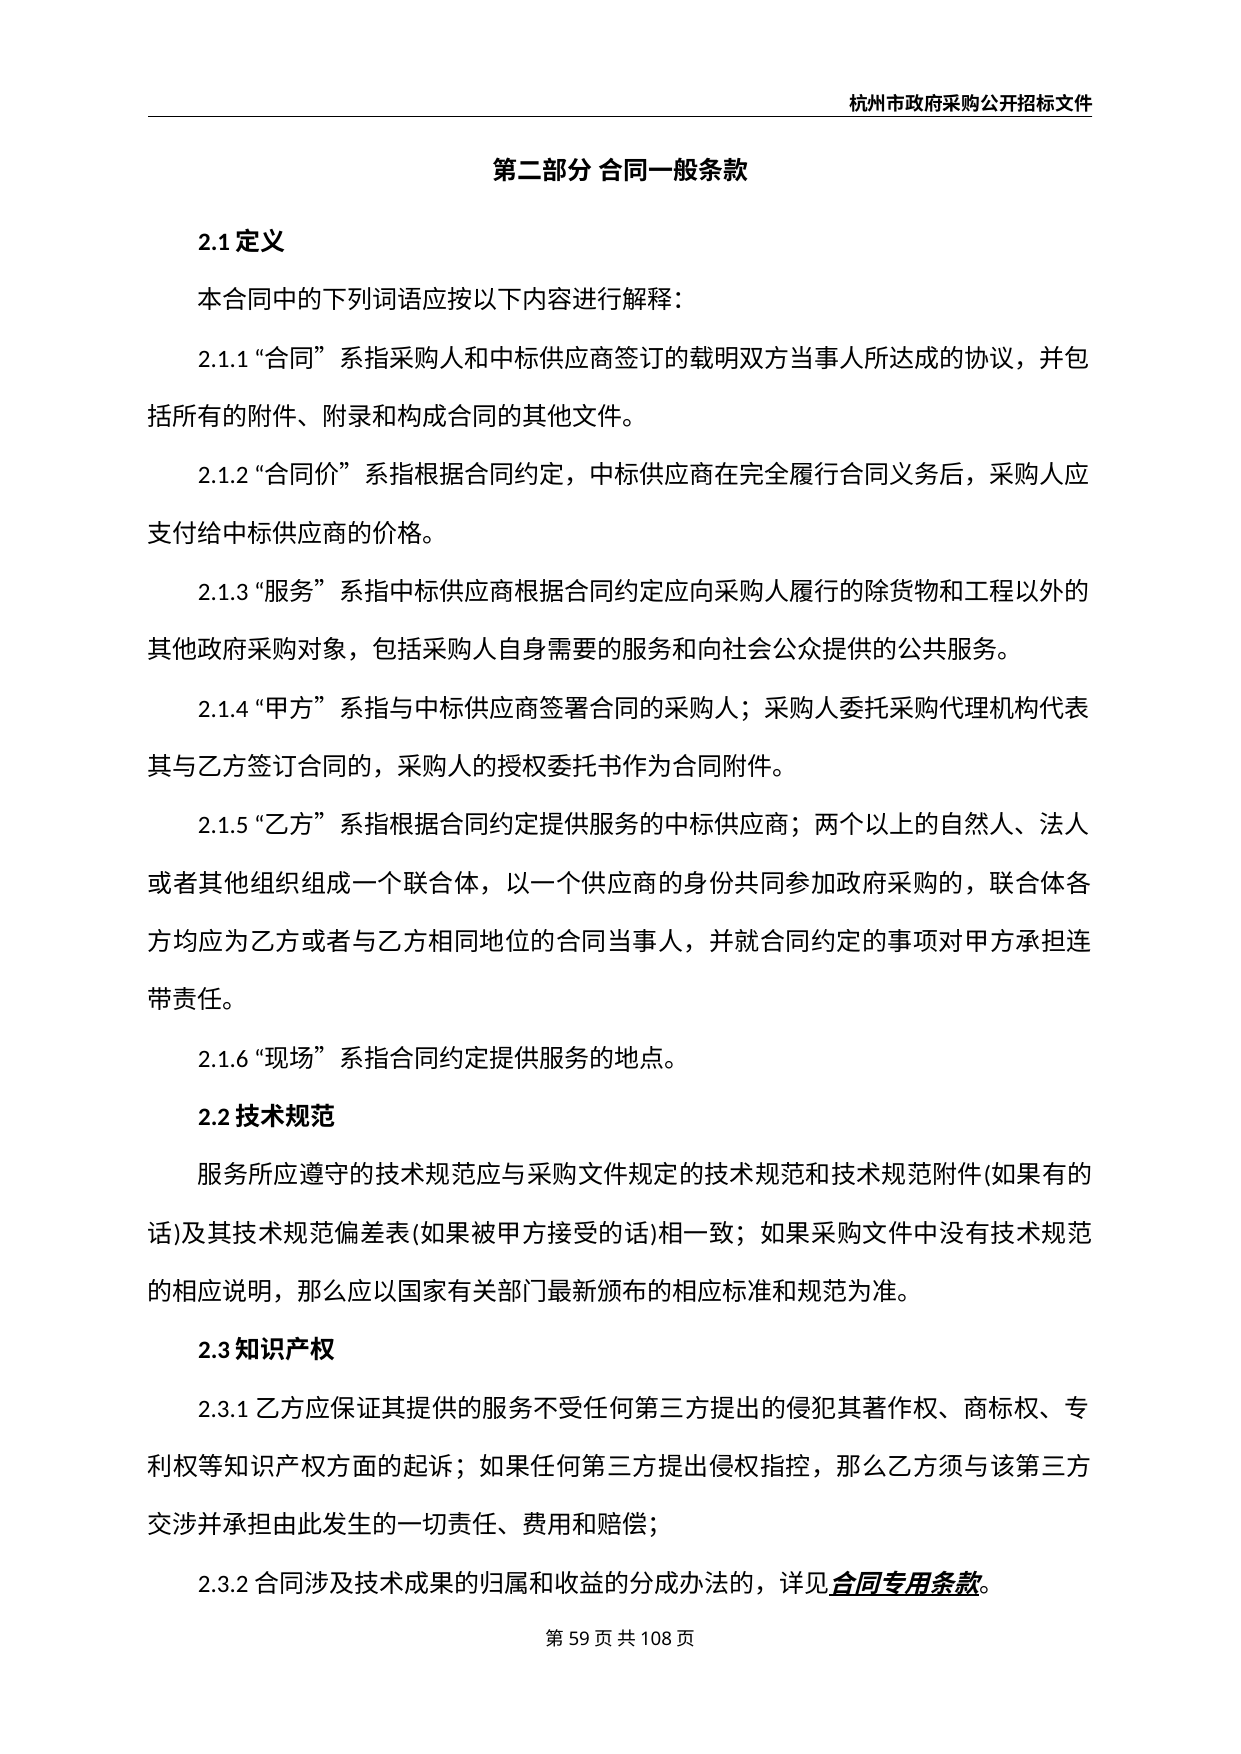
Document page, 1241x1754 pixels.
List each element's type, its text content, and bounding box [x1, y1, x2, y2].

text 2.1.6 “现场”系指合同约定提供服务的地点。 [148, 1020, 1092, 1079]
text 本合同中的下列词语应按以下内容进行解释： [148, 262, 1092, 320]
text 2.1.1 “合同”系指采购人和中标供应商签订的载明双方当事人所达成的协议，并包括所有的附件、附录和构成合同的其他文件。 [148, 320, 1092, 437]
text 服务所应遵守的技术规范应与采购文件规定的技术规范和技术规范附件(如果有的话)及其技术规范偏差表(如果被甲方接受的话)相一致；如果采购文件中没有技术规范的相应说明，那么应以国家有关部门最新颁布的相应标准和规范为准。 [148, 1137, 1092, 1312]
text 2.3 知识产权 [148, 1312, 1092, 1370]
text 2.2 技术规范 [148, 1079, 1092, 1137]
text 2.1 定义 [148, 204, 1092, 262]
text 2.1.2 “合同价”系指根据合同约定，中标供应商在完全履行合同义务后，采购人应支付给中标供应商的价格。 [148, 437, 1092, 554]
text 2.3.2 合同涉及技术成果的归属和收益的分成办法的，详见合同专用条款。 [148, 1545, 1092, 1604]
text 2.3.1 乙方应保证其提供的服务不受任何第三方提出的侵犯其著作权、商标权、专利权等知识产权方面的起诉；如果任何第三方提出侵权指控，那么乙方须与该第三方交涉并承担由此发生的一切责任、费用和赔偿； [148, 1370, 1092, 1545]
text 第二部分 合同一般条款 [148, 133, 1092, 191]
text 2.1.4 “甲方”系指与中标供应商签署合同的采购人；采购人委托采购代理机构代表其与乙方签订合同的，采购人的授权委托书作为合同附件。 [148, 670, 1092, 787]
text 2.1.5 “乙方”系指根据合同约定提供服务的中标供应商；两个以上的自然人、法人或者其他组织组成一个联合体，以一个供应商的身份共同参加政府采购的，联合体各方均应为乙方或者与乙方相同地位的合同当事人，并就合同约定的事项对甲方承担连带责任。 [148, 787, 1092, 1020]
text 2.1.3 “服务”系指中标供应商根据合同约定应向采购人履行的除货物和工程以外的其他政府采购对象，包括采购人自身需要的服务和向社会公众提供的公共服务。 [148, 554, 1092, 670]
